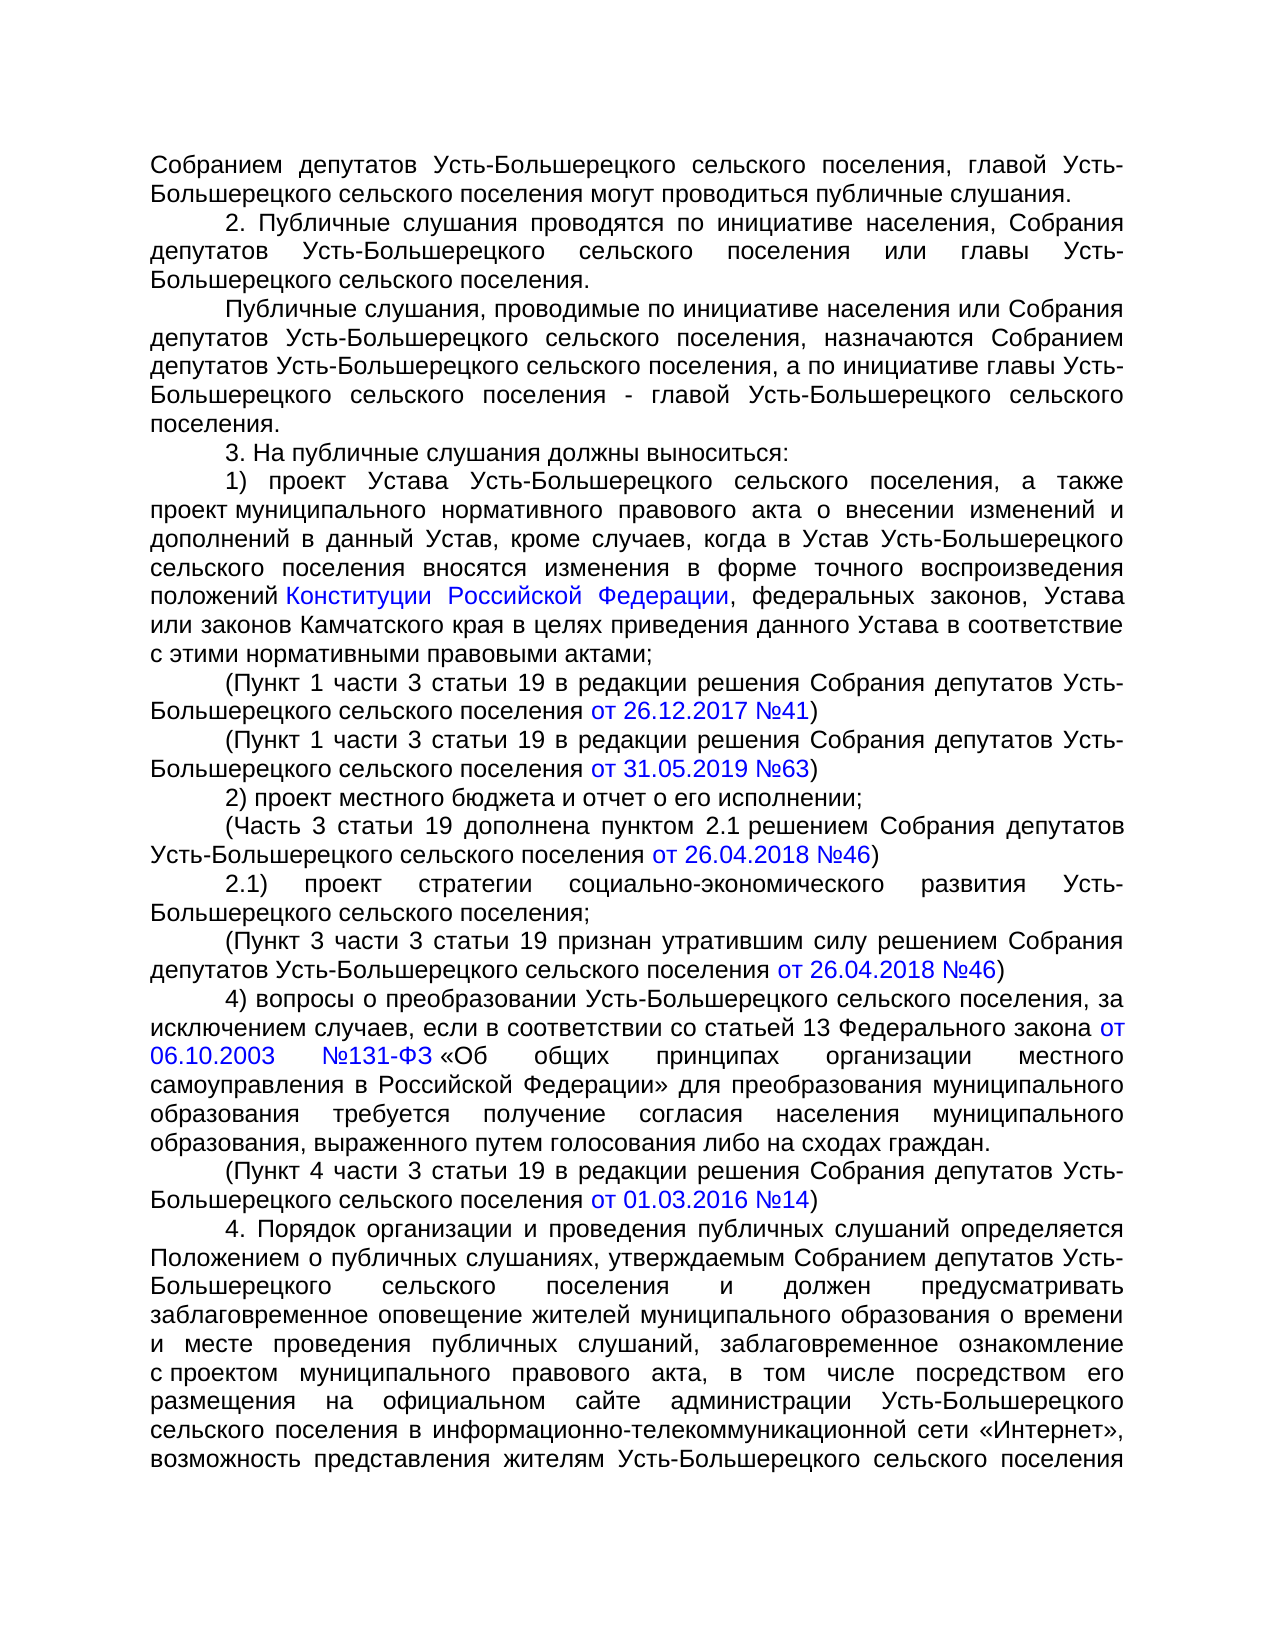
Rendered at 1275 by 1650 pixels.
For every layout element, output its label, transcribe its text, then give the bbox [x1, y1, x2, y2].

text Публичные слушания, проводимые по инициативе населения или Собрания депутатов Усть-Большерецкого сельского поселения, назначаются Собранием депутатов Усть-Большерецкого сельского поселения, а по инициативе главы Усть-Большерецкого сельского поселения - главой Усть-Большерецкого сельского поселения. [150, 294, 1125, 437]
text (Часть 3 статьи 19 дополнена пунктом 2.1 решением Собрания депутатов Усть-Большерецкого сельского поселения от 26.04.2018 №46) [150, 811, 1125, 869]
text 4) вопросы о преобразовании Усть-Большерецкого сельского поселения, за исключением случаев, если в соответствии со статьей 13 Федерального закона от 06.10.2003 №131-ФЗ «Об общих принципах организации местного самоуправления в Российской Федерации» для преобразования муниципального образования требуется получение согласия населения муниципального образования, выраженного путем голосования либо на сходах граждан. [150, 984, 1125, 1156]
text 2.1) проект стратегии социально-экономического развития Усть-Большерецкого сельского поселения; [150, 869, 1125, 926]
text 1) проект Устава Усть-Большерецкого сельского поселения, а также проект муниципального нормативного правового акта о внесении изменений и дополнений в данный Устав, кроме случаев, когда в Устав Усть-Большерецкого сельского поселения вносятся изменения в форме точного воспроизведения положений Конституции Российской Федерации, федеральных законов, Устава или законов Камчатского края в целях приведения данного Устава в соответствие с этими нормативными правовыми актами; [150, 466, 1125, 667]
text (Пункт 3 части 3 статьи 19 признан утратившим силу решением Собрания депутатов Усть-Большерецкого сельского поселения от 26.04.2018 №46) [150, 926, 1125, 984]
text (Пункт 1 части 3 статьи 19 в редакции решения Собрания депутатов Усть-Большерецкого сельского поселения от 26.12.2017 №41) [150, 667, 1125, 725]
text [150, 1214, 1125, 1472]
text 3. На публичные слушания должны выноситься: [150, 437, 1125, 466]
text 2. Публичные слушания проводятся по инициативе населения, Собрания депутатов Усть-Большерецкого сельского поселения или главы Усть-Большерецкого сельского поселения. [150, 207, 1125, 294]
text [150, 150, 1125, 207]
text 2) проект местного бюджета и отчет о его исполнении; [150, 782, 1125, 811]
text (Пункт 1 части 3 статьи 19 в редакции решения Собрания депутатов Усть-Большерецкого сельского поселения от 31.05.2019 №63) [150, 725, 1125, 782]
text (Пункт 4 части 3 статьи 19 в редакции решения Собрания депутатов Усть-Большерецкого сельского поселения от 01.03.2016 №14) [150, 1156, 1125, 1214]
